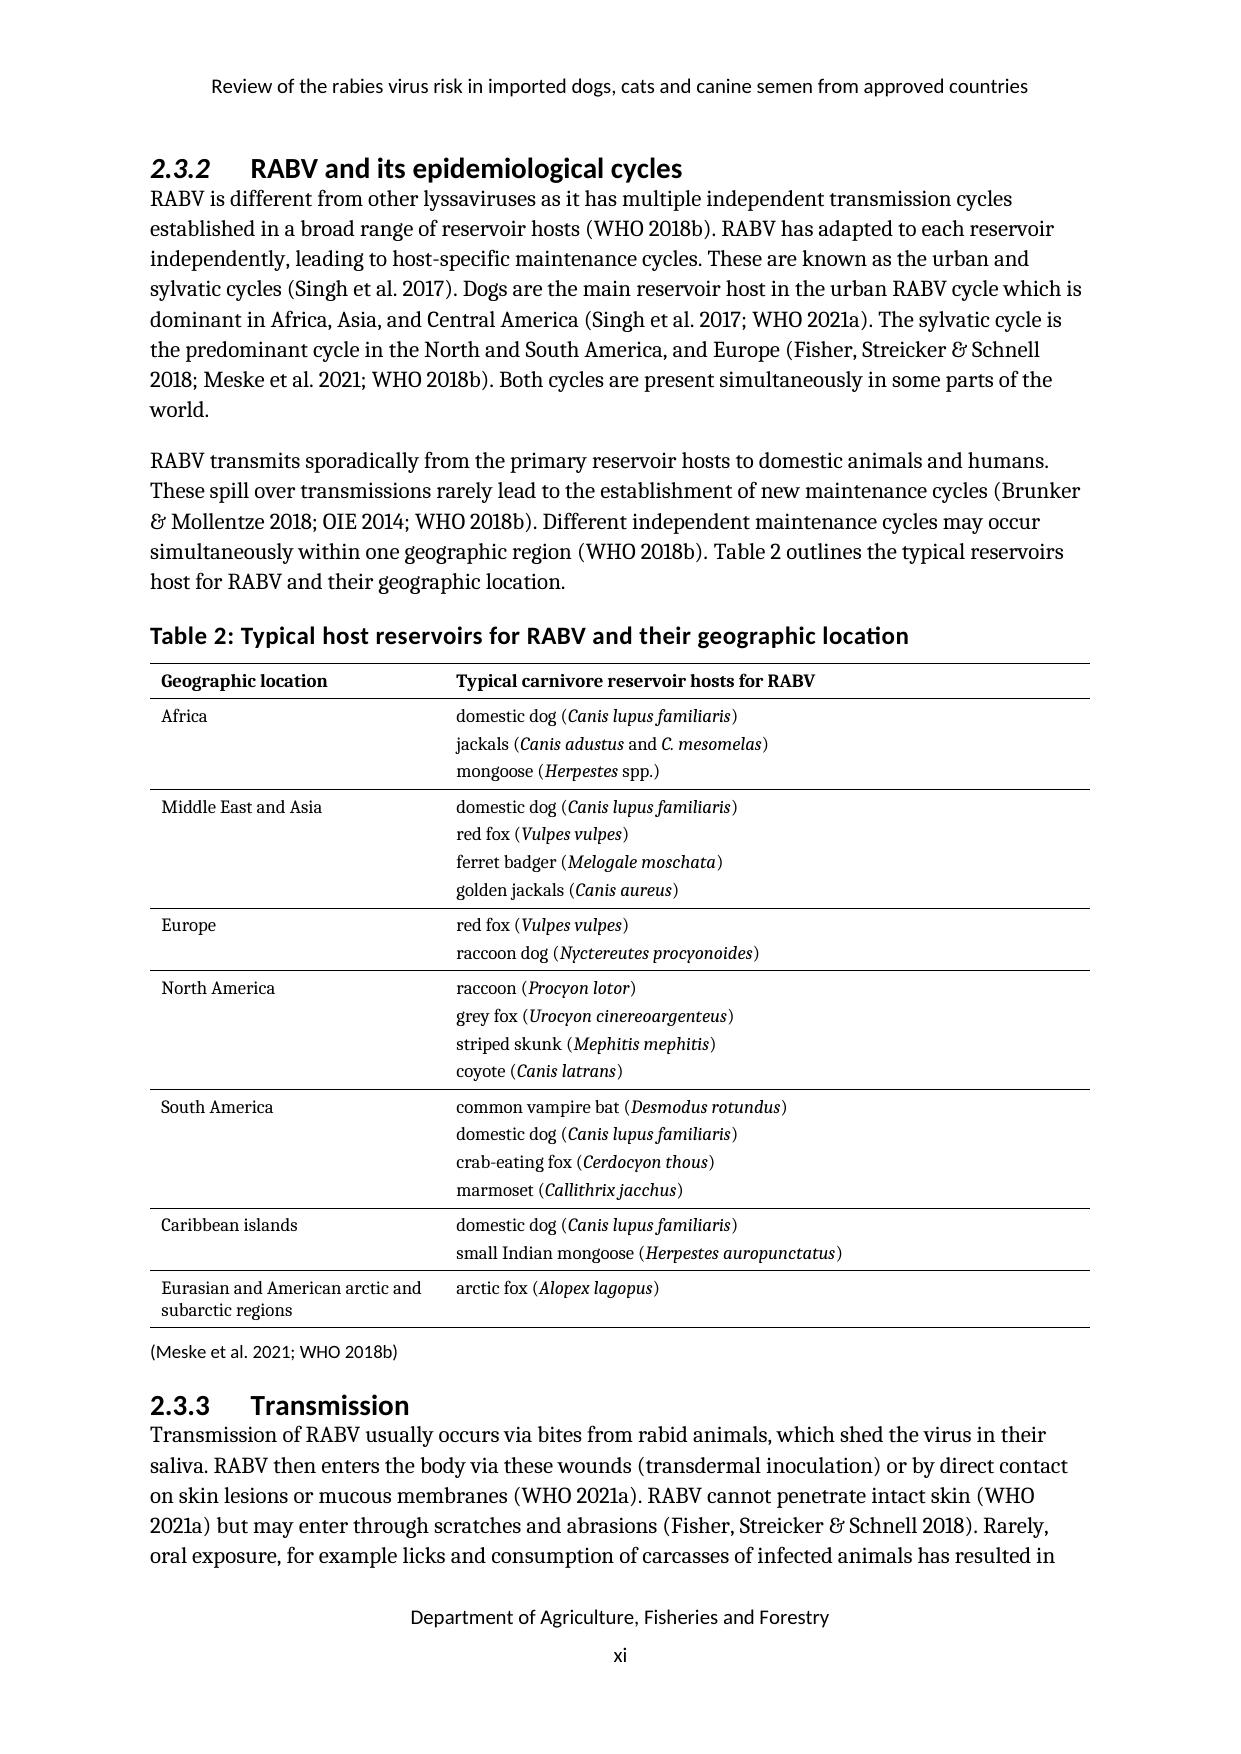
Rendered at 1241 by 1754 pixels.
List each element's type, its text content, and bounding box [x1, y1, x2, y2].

table_cell North America [150, 971, 445, 1089]
table_cell Europe [150, 909, 445, 970]
subtitle Transmission [150, 1387, 1090, 1422]
table_cell Middle East and Asia [150, 790, 445, 907]
table_header Geographic location [150, 664, 445, 698]
table_cell domestic dog (Canis lupus familiaris) small Indian mongoose (Herpestes auropunctatus) [445, 1209, 1090, 1270]
table_cell Africa [150, 699, 445, 789]
table_cell common vampire bat (Desmodus rotundus) domestic dog (Canis lupus familiaris) crab-eating fox (Cerdocyon thous) marmoset (Callithrix jacchus) [445, 1090, 1090, 1207]
table_header Typical carnivore reservoir hosts for RABV [445, 664, 1090, 698]
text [150, 1422, 1090, 1569]
table_cell arctic fox (Alopex lagopus) [445, 1271, 1090, 1327]
table_cell domestic dog (Canis lupus familiaris) jackals (Canis adustus and C. mesomelas) mongoose (Herpestes spp.) [445, 699, 1090, 789]
table_cell raccoon (Procyon lotor) grey fox (Urocyon cinereoargenteus) striped skunk (Mephitis mephitis) coyote (Canis latrans) [445, 971, 1090, 1089]
text RABV is different from other lyssaviruses as it has multiple independent transmission cycles established in a broad range of reservoir hosts (WHO 2018b). RABV has adapted to each reservoir independently, leading to host-specific maintenance cycles. These are known as the urban and sylvatic cycles (Singh et al. 2017). Dogs are the main reservoir host in the urban RABV cycle which is dominant in Africa, Asia, and Central America (Singh et al. 2017; WHO 2021a). The sylvatic cycle is the predominant cycle in the North and South America, and Europe (Fisher, Streicker & Schnell 2018; Meske et al. 2021; WHO 2018b). Both cycles are present simultaneously in some parts of the world. [150, 186, 1090, 423]
table_cell domestic dog (Canis lupus familiaris) red fox (Vulpes vulpes) ferret badger (Melogale moschata) golden jackals (Canis aureus) [445, 790, 1090, 907]
table_cell Caribbean islands [150, 1209, 445, 1270]
text Table 2: Typical host reservoirs for RABV and their geographic location [150, 620, 1090, 651]
text (Meske et al. 2021; WHO 2018b) [150, 1341, 1090, 1363]
table_cell South America [150, 1090, 445, 1207]
table_cell Eurasian and American arctic and subarctic regions [150, 1271, 445, 1327]
table_cell red fox (Vulpes vulpes) raccoon dog (Nyctereutes procyonoides) [445, 909, 1090, 970]
subtitle RABV and its epidemiological cycles [150, 150, 1090, 186]
text RABV transmits sporadically from the primary reservoir hosts to domestic animals and humans. These spill over transmissions rarely lead to the establishment of new maintenance cycles (Brunker & Mollentze 2018; OIE 2014; WHO 2018b). Different independent maintenance cycles may occur simultaneously within one geographic region (WHO 2018b). Table 2 outlines the typical reservoirs host for RABV and their geographic location. [150, 448, 1090, 595]
